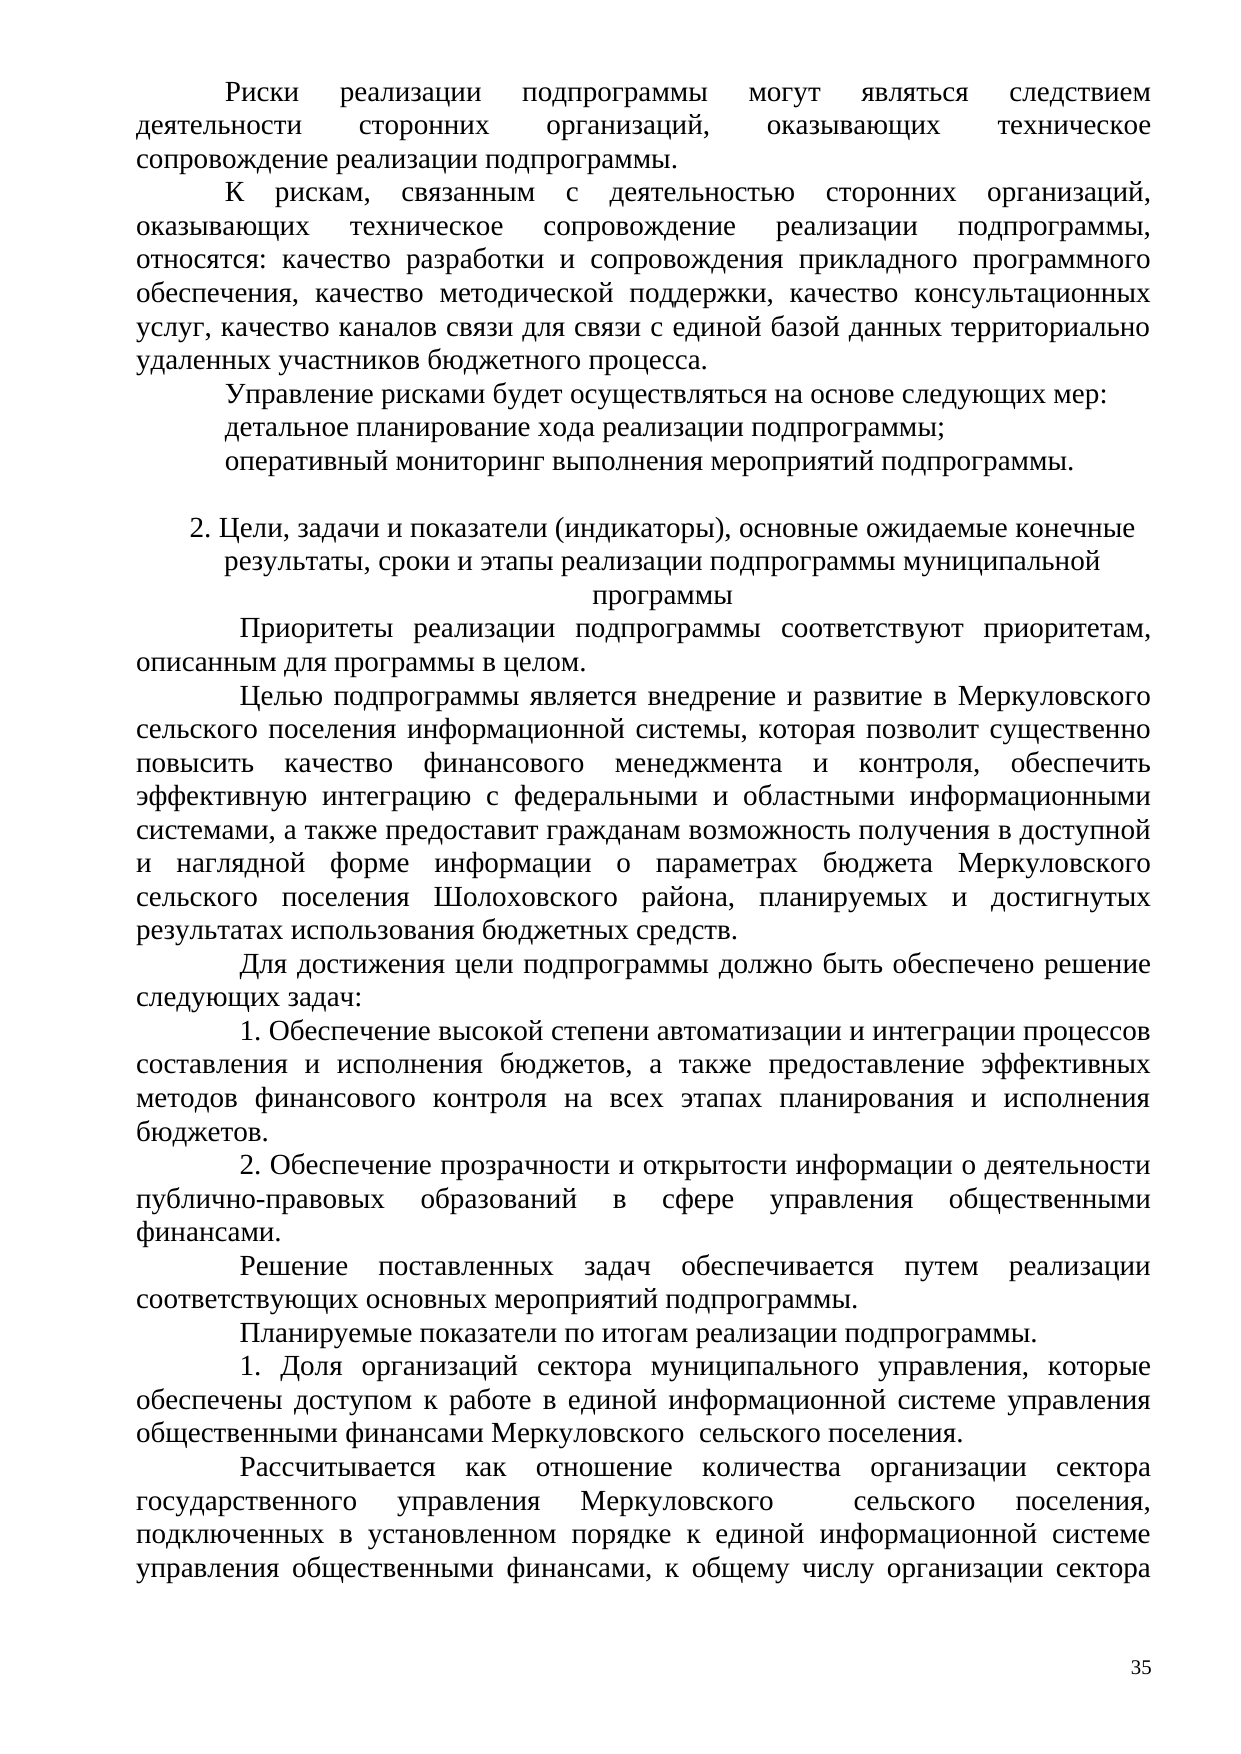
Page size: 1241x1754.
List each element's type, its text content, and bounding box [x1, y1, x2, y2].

text Целью подпрограммы является внедрение и развитие в Меркуловского сельского поселения информационной системы, которая позволит существенно повысить качество финансового менеджмента и контроля, обеспечить эффективную интеграцию с федеральными и областными информационными системами, а также предоставит гражданам возможность получения в доступной и наглядной форме информации о параметрах бюджета Меркуловского сельского поселения Шолоховского района, планируемых и достигнутых результатах использования бюджетных средств. [136, 678, 1152, 946]
text Риски реализации подпрограммы могут являться следствием деятельности сторонних организаций, оказывающих техническое сопровождение реализации подпрограммы. [136, 74, 1152, 174]
text Планируемые показатели по итогам реализации подпрограммы. [136, 1315, 1152, 1348]
text 1. Доля организаций сектора муниципального управления, которые обеспечены доступом к работе в единой информационной системе управления общественными финансами Меркуловского сельского поселения. [136, 1348, 1152, 1449]
text Решение поставленных задач обеспечивается путем реализации соответствующих основных мероприятий подпрограммы. [136, 1248, 1152, 1315]
text 1. Обеспечение высокой степени автоматизации и интеграции процессов составления и исполнения бюджетов, а также предоставление эффективных методов финансового контроля на всех этапах планирования и исполнения бюджетов. [136, 1013, 1152, 1147]
text оперативный мониторинг выполнения мероприятий подпрограммы. [136, 443, 1152, 476]
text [136, 1449, 1152, 1583]
text Приоритеты реализации подпрограммы соответствуют приоритетам, описанным для программы в целом. [136, 611, 1152, 678]
text детальное планирование хода реализации подпрограммы; [136, 409, 1152, 443]
list 2. Цели, задачи и показатели (индикаторы), основные ожидаемые конечные результаты, сроки и этапы реализации подпрограммы муниципальной программы [173, 510, 1152, 611]
text 2. Обеспечение прозрачности и открытости информации о деятельности публично-правовых образований в сфере управления общественными финансами. [136, 1147, 1152, 1248]
text Управление рисками будет осуществляться на основе следующих мер: [136, 376, 1152, 409]
text К рискам, связанным с деятельностью сторонних организаций, оказывающих техническое сопровождение реализации подпрограммы, относятся: качество разработки и сопровождения прикладного программного обеспечения, качество методической поддержки, качество консультационных услуг, качество каналов связи для связи с единой базой данных территориально удаленных участников бюджетного процесса. [136, 174, 1152, 376]
text Для достижения цели подпрограммы должно быть обеспечено решение следующих задач: [136, 946, 1152, 1013]
